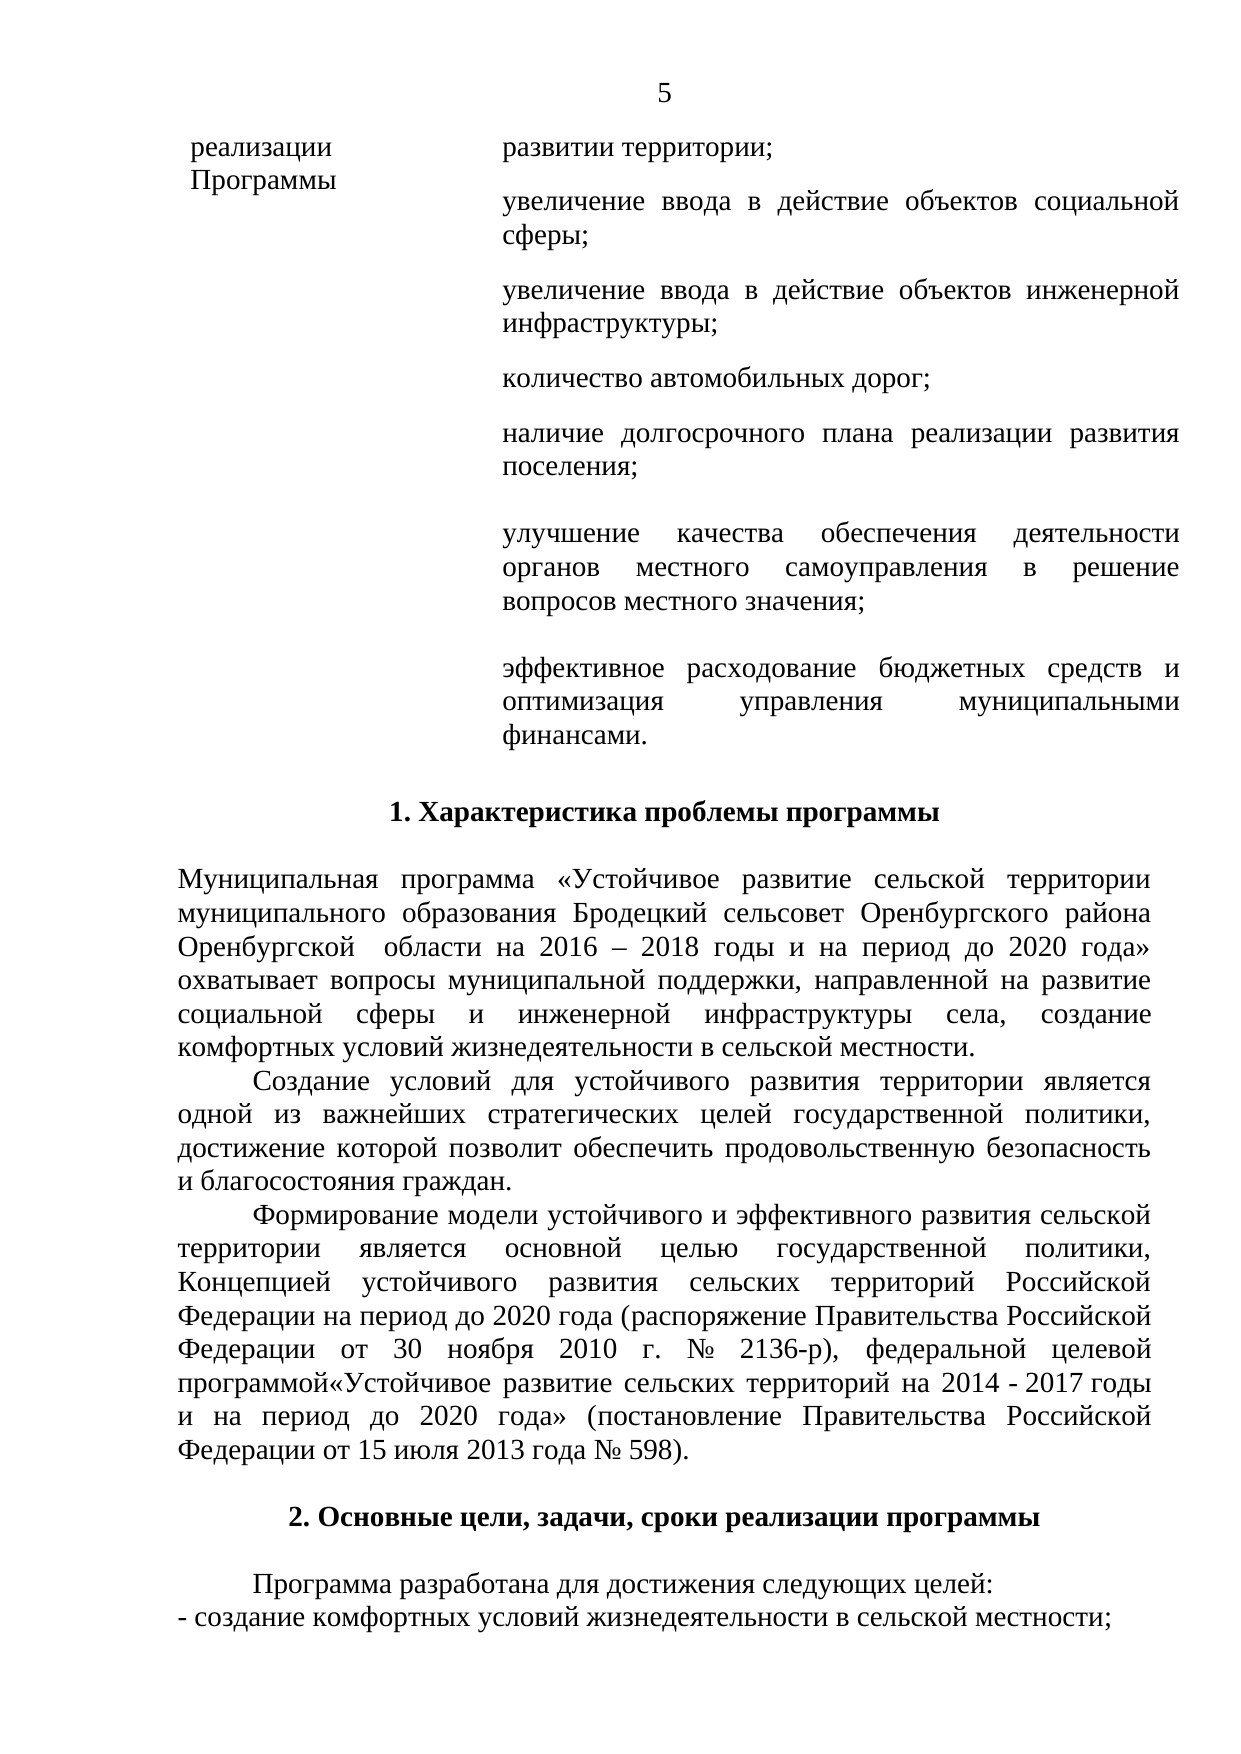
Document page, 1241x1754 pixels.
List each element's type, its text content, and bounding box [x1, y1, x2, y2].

text Формирование модели устойчивого и эффективного развития сельской территории является основной целью государственной политики, Концепцией устойчивого развития сельских территорий Российской Федерации на период до 2020 года (распоряжение Правительства Российской Федерации от 30 ноября . № 2136-р), федеральной целевой программой«Устойчивое развитие сельских территорий на 2014 - 2017 годы и на период до 2020 года» (постановление Правительства Российской Федерации от 15 июля 2013 года № 598). [177, 1197, 1152, 1465]
text Создание условий для устойчивого развития территории является одной из важнейших стратегических целей государственной политики, достижение которой позволит обеспечить продовольственную безопасность и благосостояния граждан. [177, 1063, 1152, 1197]
text Муниципальная программа «Устойчивое развитие сельской территории муниципального образования Бродецкий сельсовет Оренбургского района Оренбургской области на 2016 – 2018 годы и на период до 2020 года» охватывает вопросы муниципальной поддержки, направленной на развитие социальной сферы и инженерной инфраструктуры села, создание комфортных условий жизнедеятельности в сельской местности. [177, 862, 1152, 1063]
text Программа разработана для достижения следующих целей: [177, 1566, 1152, 1599]
text - создание комфортных условий жизнедеятельности в сельской местности; [177, 1599, 1152, 1633]
table_cell увеличение ввода в действие объектов социальной сферы; [496, 173, 1187, 261]
text 1. Характеристика проблемы программы [177, 794, 1152, 828]
table_cell наличие долгосрочного плана реализации развития поселения; улучшение качества обеспечения деятельности органов местного самоуправления в решение вопросов местного значения; эффективное расходование бюджетных средств и оптимизация управления муниципальными финансами. [496, 404, 1187, 761]
text 2. Основные цели, задачи, сроки реализации программы [177, 1499, 1152, 1532]
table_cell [496, 118, 1187, 173]
table_cell количество автомобильных дорог; [496, 350, 1187, 404]
table_cell увеличение ввода в действие объектов инженерной инфраструктуры; [496, 261, 1187, 349]
